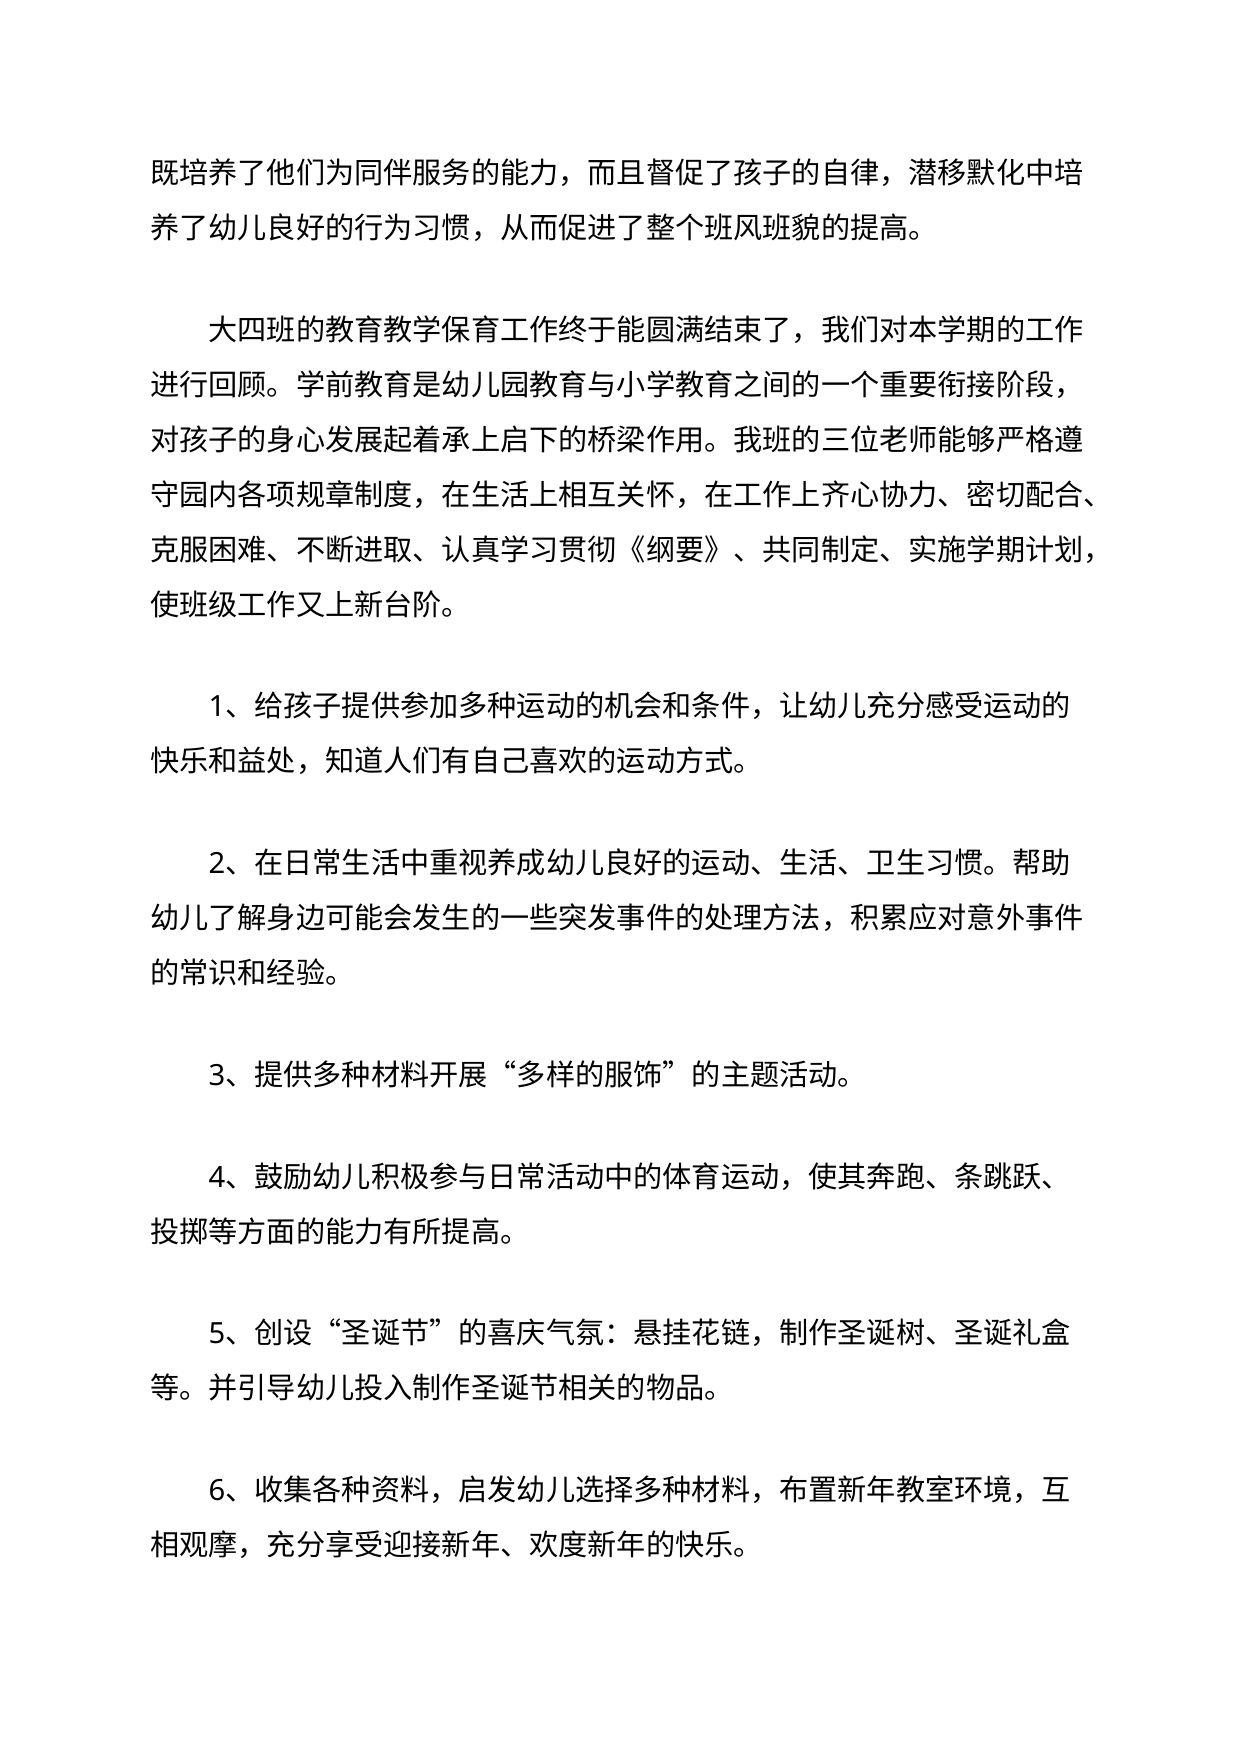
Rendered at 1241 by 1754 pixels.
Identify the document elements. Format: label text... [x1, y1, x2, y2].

text 6、收集各种资料，启发幼儿选择多种材料，布置新年教室环境，互相观摩，充分享受迎接新年、欢度新年的快乐。 [150, 1467, 1090, 1564]
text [150, 150, 1090, 247]
text 4、鼓励幼儿积极参与日常活动中的体育运动，使其奔跑、条跳跃、投掷等方面的能力有所提高。 [150, 1153, 1090, 1251]
text 5、创设“圣诞节”的喜庆气氛：悬挂花链，制作圣诞树、圣诞礼盒等。并引导幼儿投入制作圣诞节相关的物品。 [150, 1310, 1090, 1407]
text 大四班的教育教学保育工作终于能圆满结束了，我们对本学期的工作进行回顾。学前教育是幼儿园教育与小学教育之间的一个重要衔接阶段，对孩子的身心发展起着承上启下的桥梁作用。我班的三位老师能够严格遵守园内各项规章制度，在生活上相互关怀，在工作上齐心协力、密切配合、克服困难、不断进取、认真学习贯彻《纲要》、共同制定、实施学期计划，使班级工作又上新台阶。 [150, 307, 1090, 623]
text 3、提供多种材料开展“多样的服饰”的主题活动。 [150, 1051, 1090, 1094]
text 2、在日常生活中重视养成幼儿良好的运动、生活、卫生习惯。帮助幼儿了解身边可能会发生的一些突发事件的处理方法，积累应对意外事件的常识和经验。 [150, 840, 1090, 992]
text 1、给孩子提供参加多种运动的机会和条件，让幼儿充分感受运动的快乐和益处，知道人们有自己喜欢的运动方式。 [150, 683, 1090, 780]
